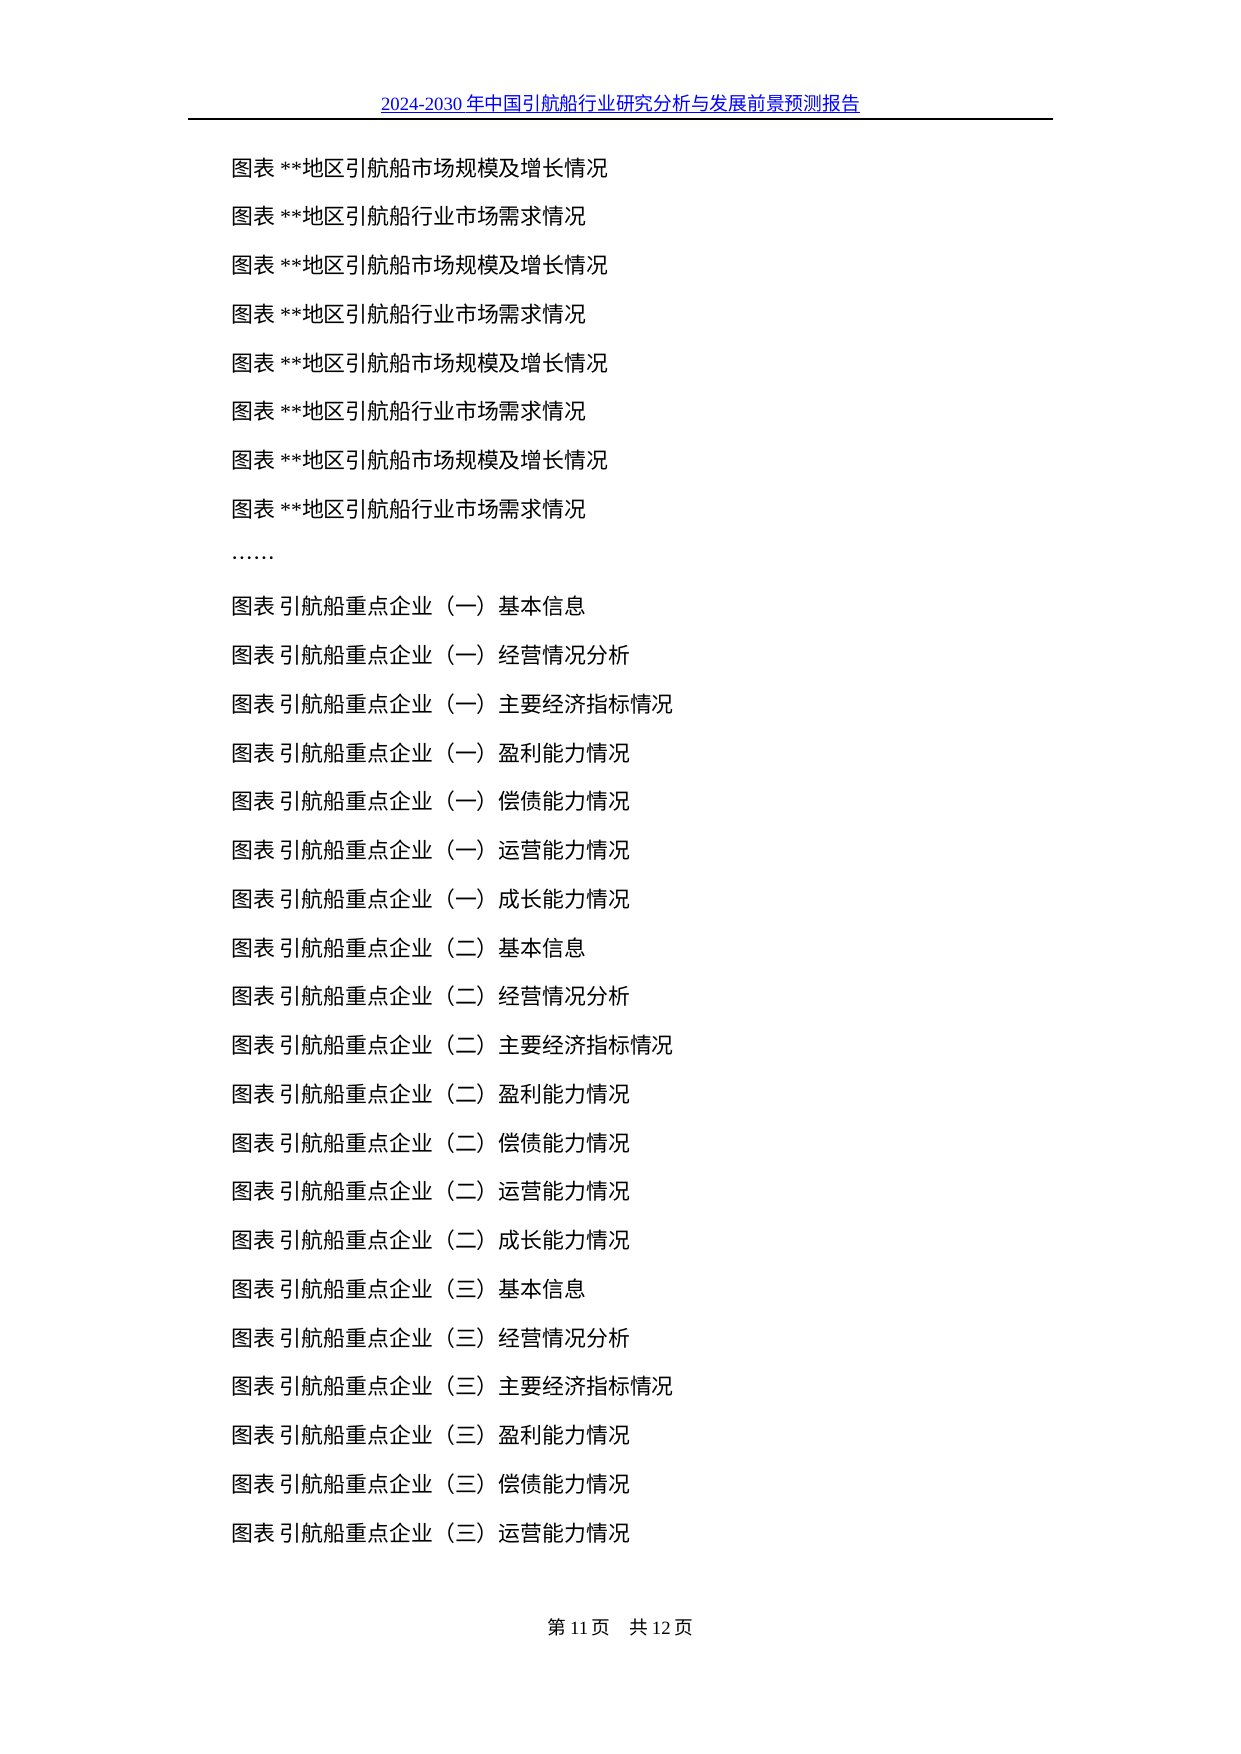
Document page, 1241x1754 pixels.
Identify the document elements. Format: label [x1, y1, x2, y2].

text [187, 150, 1053, 1548]
